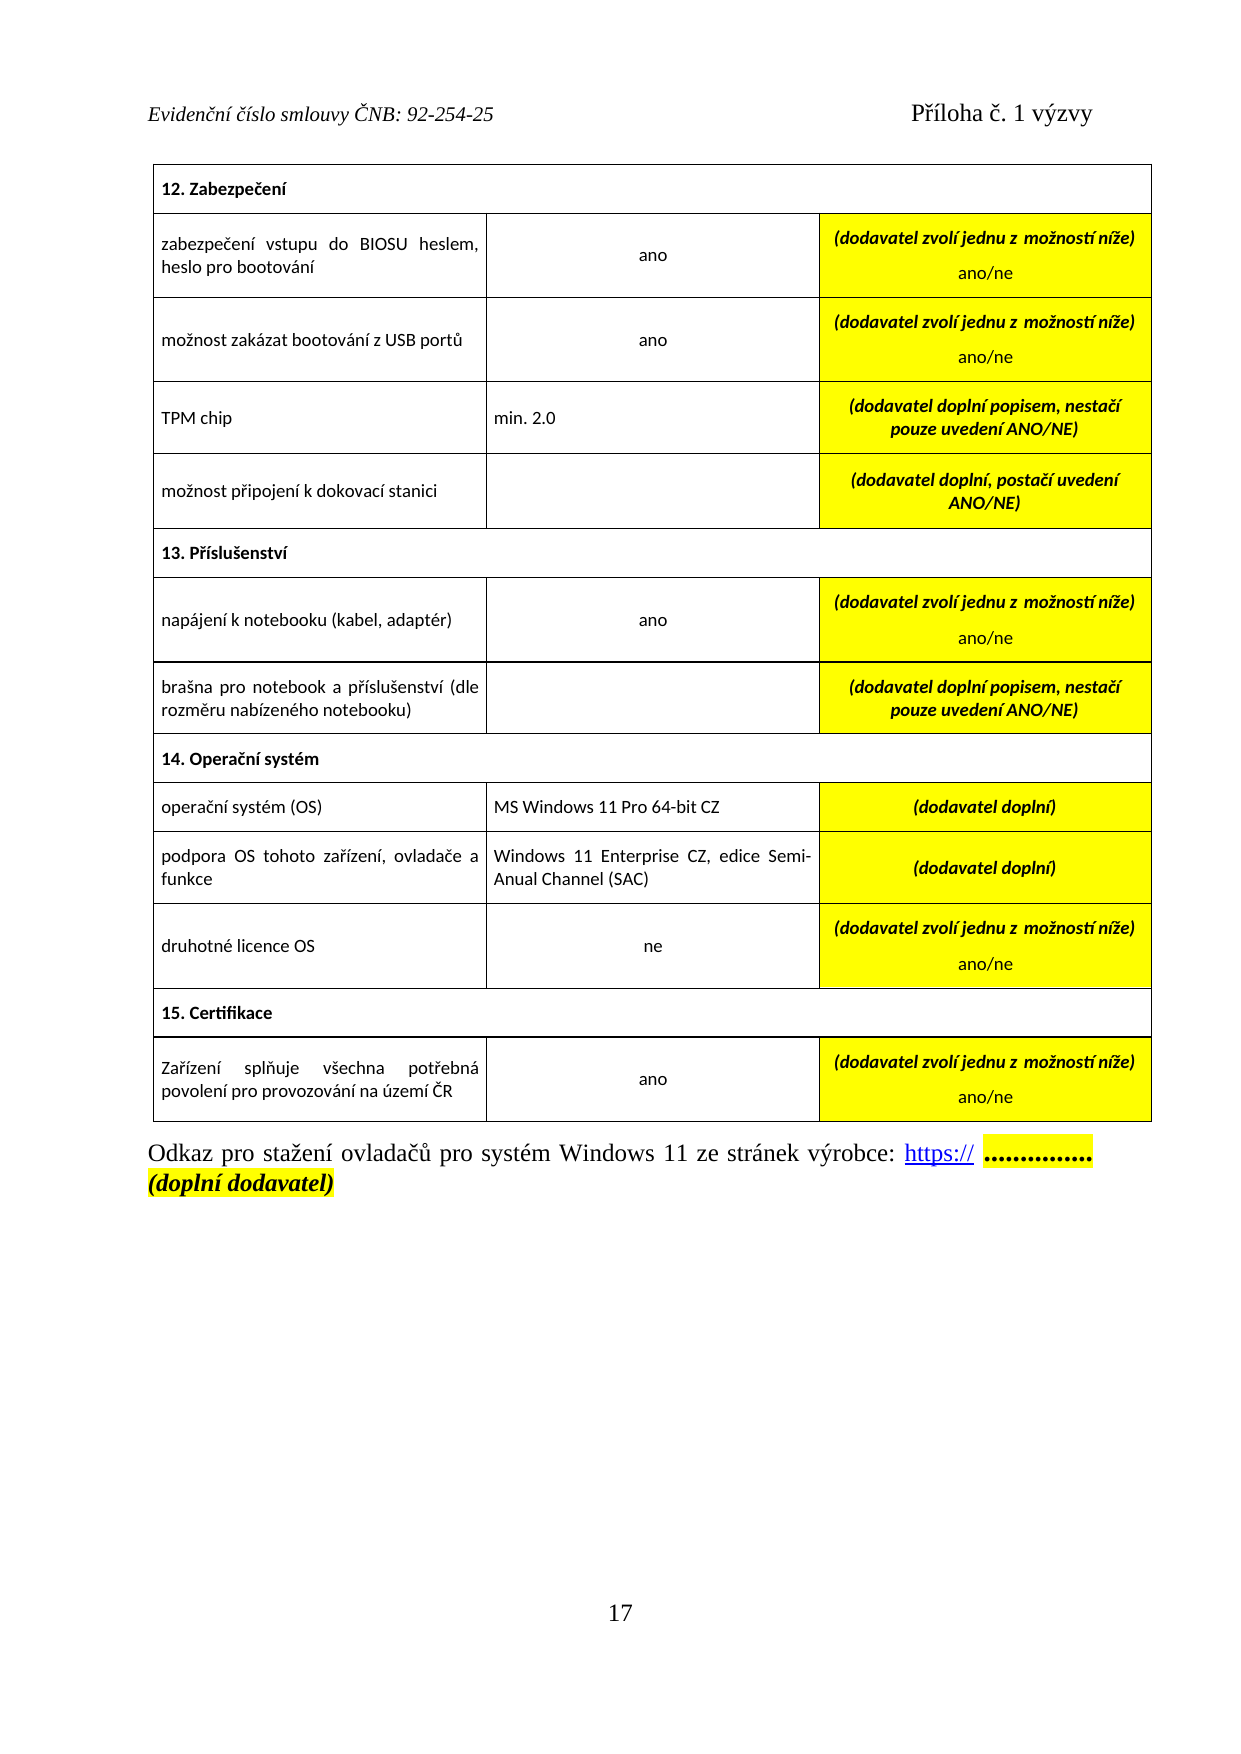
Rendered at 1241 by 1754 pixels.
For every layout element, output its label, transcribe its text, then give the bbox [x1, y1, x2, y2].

table_cell 13. Příslušenství [154, 529, 1151, 577]
table_cell ne [487, 904, 819, 987]
table_cell [487, 454, 819, 528]
table_cell (dodavatel zvolí jednu z možností níže) ano/ne [820, 578, 1151, 661]
table_cell možnost zakázat bootování z USB portů [154, 298, 486, 381]
table_cell min. 2.0 [487, 382, 819, 453]
table_cell 15. Certifikace [154, 989, 1151, 1036]
table_cell ano [487, 298, 819, 381]
table_cell Zařízení splňuje všechna potřebná povolení pro provozování na území ČR [154, 1038, 486, 1121]
table_cell ano [487, 214, 819, 297]
table_cell brašna pro notebook a příslušenství (dle rozměru nabízeného notebooku) [154, 663, 486, 733]
table_cell 14. Operační systém [154, 734, 1151, 782]
table_cell (dodavatel doplní popisem, nestačí pouze uvedení ANO/NE) [820, 663, 1151, 733]
table_cell Windows 11 Enterprise CZ, edice Semi-Anual Channel (SAC) [487, 832, 819, 903]
table_cell (dodavatel zvolí jednu z možností níže) ano/ne [820, 298, 1151, 381]
table_cell (dodavatel zvolí jednu z možností níže) ano/ne [820, 214, 1151, 297]
table_cell (dodavatel doplní) [820, 783, 1151, 831]
table_cell (dodavatel zvolí jednu z možností níže) ano/ne [820, 1038, 1151, 1121]
table_cell podpora OS tohoto zařízení, ovladače a funkce [154, 832, 486, 903]
table_cell (dodavatel doplní, postačí uvedení ANO/NE) [820, 454, 1151, 528]
table_cell (dodavatel doplní) [820, 832, 1151, 903]
table_cell ano [487, 1038, 819, 1121]
table_cell zabezpečení vstupu do BIOSU heslem, heslo pro bootování [154, 214, 486, 297]
table_cell MS Windows 11 Pro 64-bit CZ [487, 783, 819, 831]
text Odkaz pro stažení ovladačů pro systém Windows 11 ze stránek výrobce: https:// ............... (doplní dodavatel) [148, 1134, 1093, 1197]
table_cell druhotné licence OS [154, 904, 486, 987]
table_cell [487, 663, 819, 733]
table_cell ano [487, 578, 819, 661]
table_cell možnost připojení k dokovací stanici [154, 454, 486, 528]
table_cell (dodavatel zvolí jednu z možností níže) ano/ne [820, 904, 1151, 987]
table_cell TPM chip [154, 382, 486, 453]
table_cell 12. Zabezpečení [154, 165, 1151, 212]
table_cell napájení k notebooku (kabel, adaptér) [154, 578, 486, 661]
table_cell operační systém (OS) [154, 783, 486, 831]
table_cell (dodavatel doplní popisem, nestačí pouze uvedení ANO/NE) [820, 382, 1151, 453]
